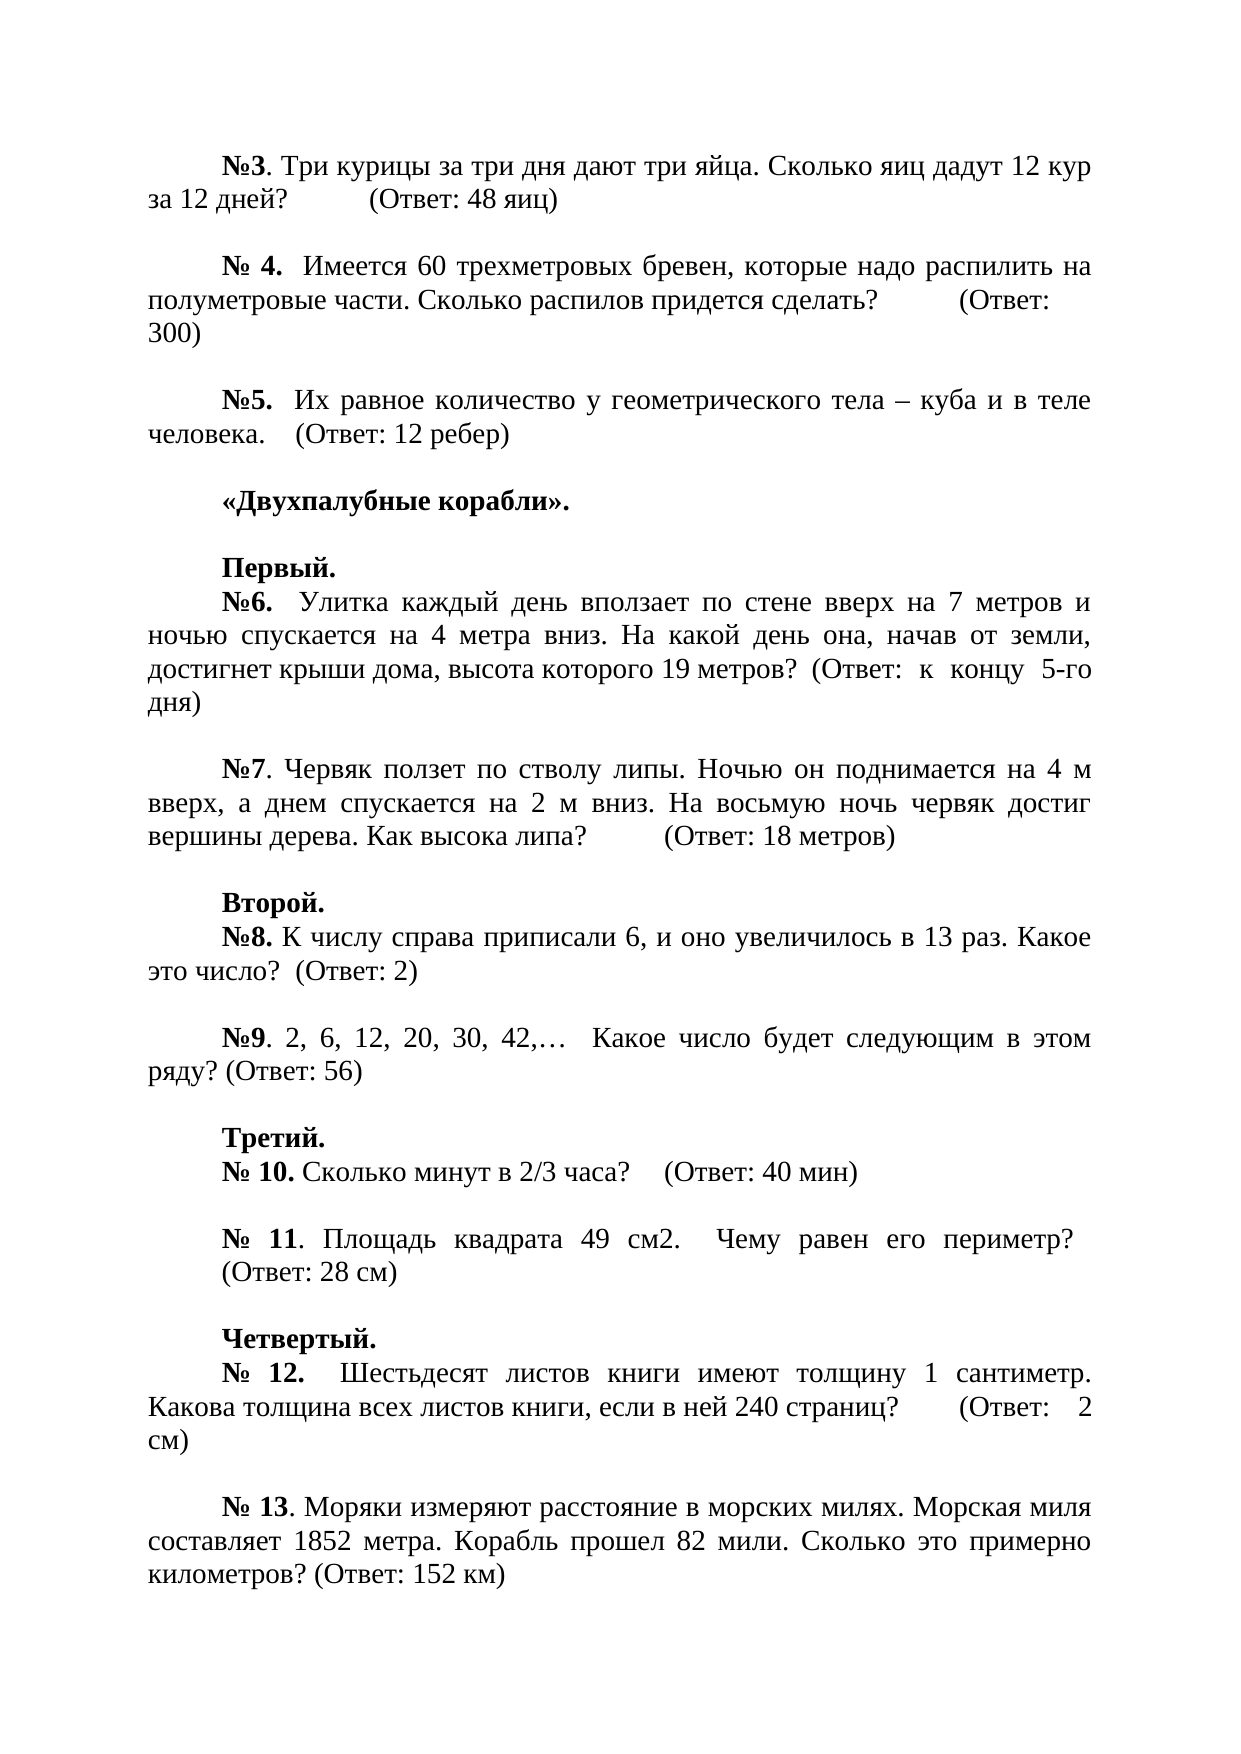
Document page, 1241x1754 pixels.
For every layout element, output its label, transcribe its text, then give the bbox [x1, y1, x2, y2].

text № 10. Сколько минут в 2/3 часа? (Ответ: 40 мин) [148, 1154, 1092, 1187]
text №6. Улитка каждый день вползает по стене вверх на 7 метров и ночью спускается на 4 метра вниз. На какой день она, начав от земли, достигнет крыши дома, высота которого 19 метров? (Ответ: к концу 5-го дня) [148, 584, 1092, 718]
text «Двухпалубные корабли». [148, 483, 1092, 517]
text №7. Червяк ползет по стволу липы. Ночью он поднимается на 4 м вверх, а днем спускается на 2 м вниз. На восьмую ночь червяк достиг вершины дерева. Как высока липа? (Ответ: 18 метров) [148, 751, 1092, 852]
text № 12. Шестьдесят листов книги имеют толщину 1 сантиметр. Какова толщина всех листов книги, если в ней 240 страниц? (Ответ: 2 см) [148, 1355, 1092, 1456]
text Первый. [148, 550, 1092, 584]
text Третий. [148, 1120, 1092, 1154]
text № 11. Площадь квадрата 49 см2. Чему равен его периметр? (Ответ: 28 см) [148, 1221, 1092, 1288]
text №9. 2, 6, 12, 20, 30, 42,… Какое число будет следующим в этом ряду? (Ответ: 56) [148, 1020, 1092, 1087]
text № 4. Имеется 60 трехметровых бревен, которые надо распилить на полуметровые части. Сколько распилов придется сделать? (Ответ: 300) [148, 248, 1092, 349]
text №5. Их равное количество у геометрического тела – куба и в теле человека. (Ответ: 12 ребер) [148, 382, 1092, 449]
text №3. Три курицы за три дня дают три яйца. Сколько яиц дадут 12 кур за 12 дней? (Ответ: 48 яиц) [148, 148, 1092, 215]
text №8. К числу справа приписали 6, и оно увеличилось в 13 раз. Какое это число? (Ответ: 2) [148, 919, 1092, 986]
text Четвертый. [148, 1322, 1092, 1355]
text № 13. Моряки измеряют расстояние в морских милях. Морская миля составляет 1852 метра. Корабль прошел 82 мили. Сколько это примерно километров? (Ответ: 152 км) [148, 1489, 1092, 1590]
text Второй. [148, 886, 1092, 919]
